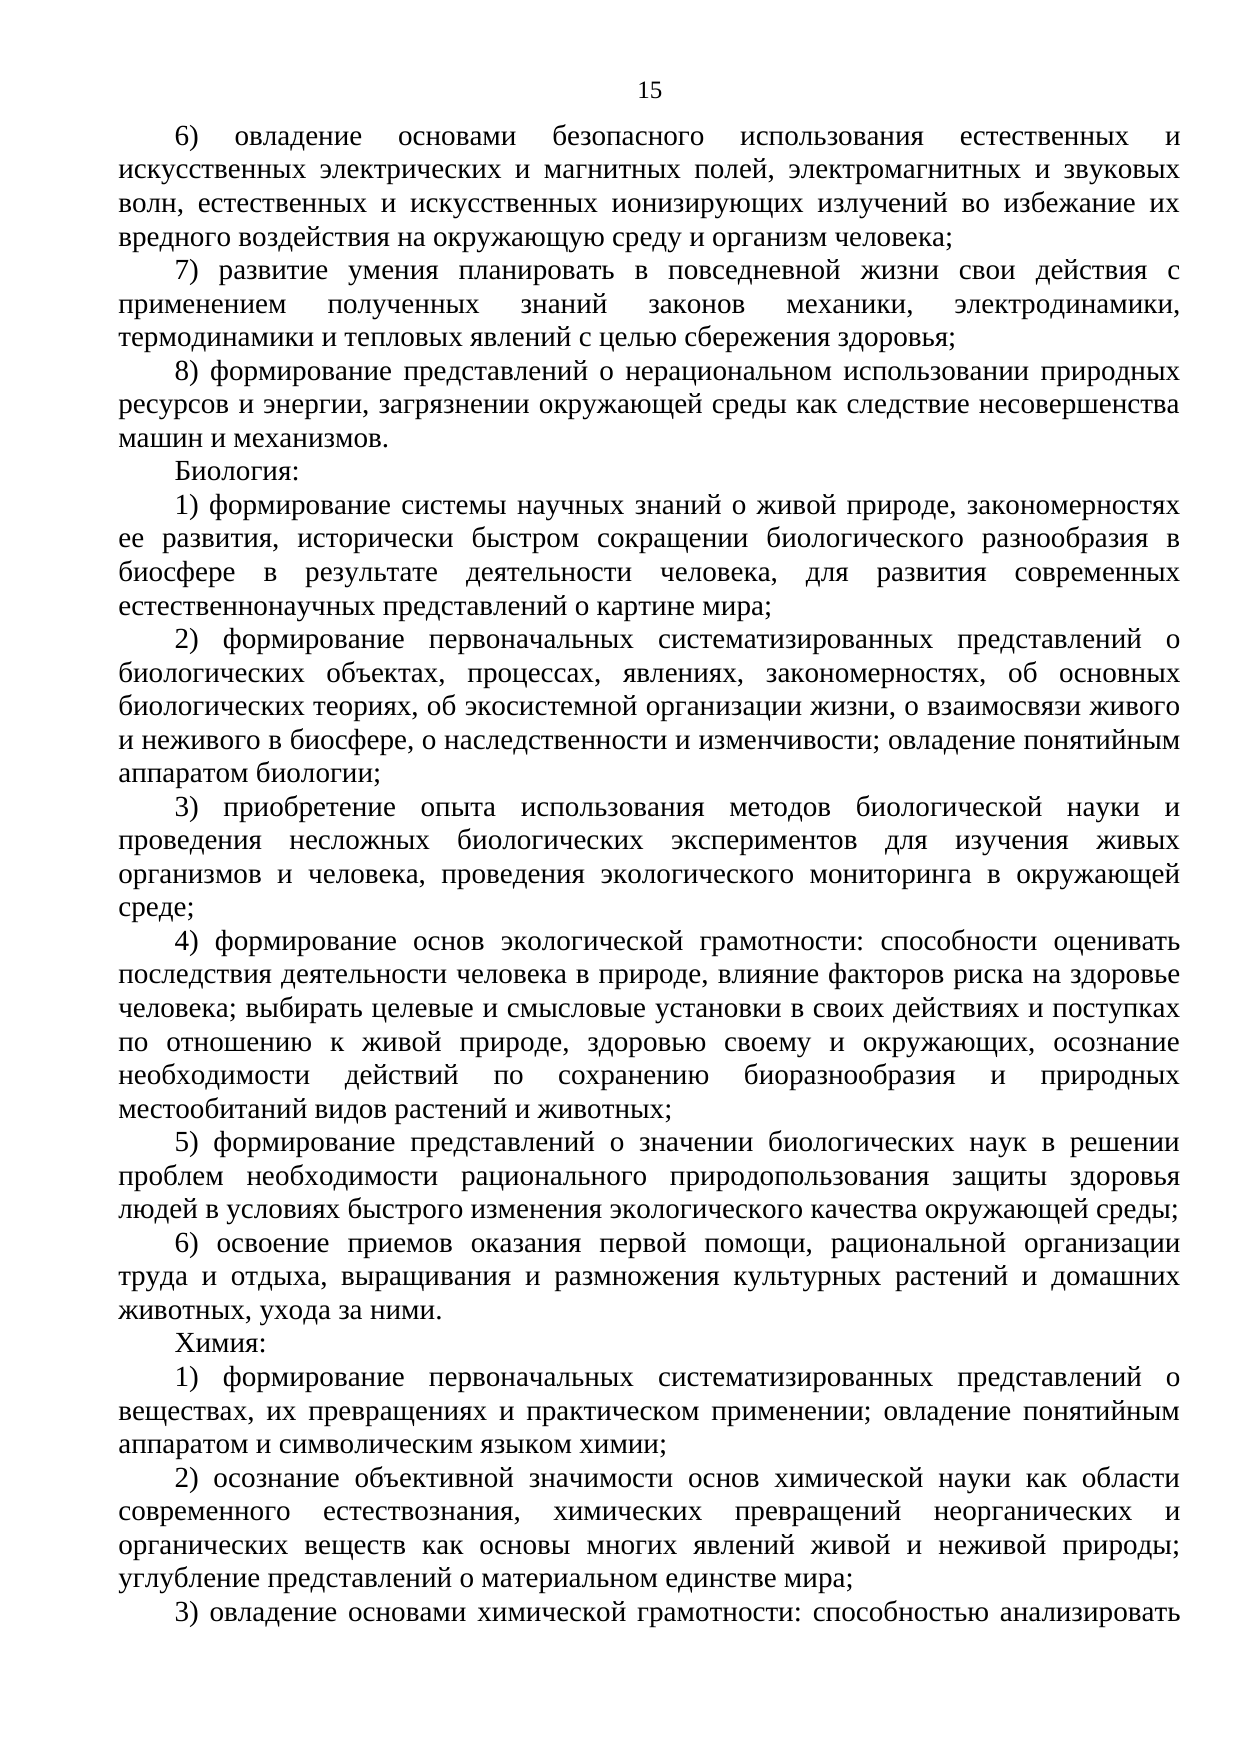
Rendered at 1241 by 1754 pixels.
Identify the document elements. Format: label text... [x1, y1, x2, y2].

text Биология: [118, 453, 1181, 487]
text 2) формирование первоначальных систематизированных представлений о биологических объектах, процессах, явлениях, закономерностях, об основных биологических теориях, об экосистемной организации жизни, о взаимосвязи живого и неживого в биосфере, о наследственности и изменчивости; овладение понятийным аппаратом биологии; [118, 621, 1181, 789]
text 3) приобретение опыта использования методов биологической науки и проведения несложных биологических экспериментов для изучения живых организмов и человека, проведения экологического мониторинга в окружающей среде; [118, 789, 1181, 923]
text 5) формирование представлений о значении биологических наук в решении проблем необходимости рационального природопользования защиты здоровья людей в условиях быстрого изменения экологического качества окружающей среды; [118, 1124, 1181, 1225]
text Химия: [118, 1326, 1181, 1359]
text 1) формирование первоначальных систематизированных представлений о веществах, их превращениях и практическом применении; овладение понятийным аппаратом и символическим языком химии; [118, 1359, 1181, 1460]
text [118, 1594, 1181, 1627]
text 4) формирование основ экологической грамотности: способности оценивать последствия деятельности человека в природе, влияние факторов риска на здоровье человека; выбирать целевые и смысловые установки в своих действиях и поступках по отношению к живой природе, здоровью своему и окружающих, осознание необходимости действий по сохранению биоразнообразия и природных местообитаний видов растений и животных; [118, 923, 1181, 1124]
text 8) формирование представлений о нерациональном использовании природных ресурсов и энергии, загрязнении окружающей среды как следствие несовершенства машин и механизмов. [118, 353, 1181, 453]
text 6) освоение приемов оказания первой помощи, рациональной организации труда и отдыха, выращивания и размножения культурных растений и домашних животных, ухода за ними. [118, 1225, 1181, 1326]
text 1) формирование системы научных знаний о живой природе, закономерностях ее развития, исторически быстром сокращении биологического разнообразия в биосфере в результате деятельности человека, для развития современных естественнонаучных представлений о картине мира; [118, 487, 1181, 621]
text 2) осознание объективной значимости основ химической науки как области современного естествознания, химических превращений неорганических и органических веществ как основы многих явлений живой и неживой природы; углубление представлений о материальном единстве мира; [118, 1460, 1181, 1594]
text 7) развитие умения планировать в повседневной жизни свои действия с применением полученных знаний законов механики, электродинамики, термодинамики и тепловых явлений с целью сбережения здоровья; [118, 252, 1181, 353]
text 6) овладение основами безопасного использования естественных и искусственных электрических и магнитных полей, электромагнитных и звуковых волн, естественных и искусственных ионизирующих излучений во избежание их вредного воздействия на окружающую среду и организм человека; [118, 118, 1181, 252]
